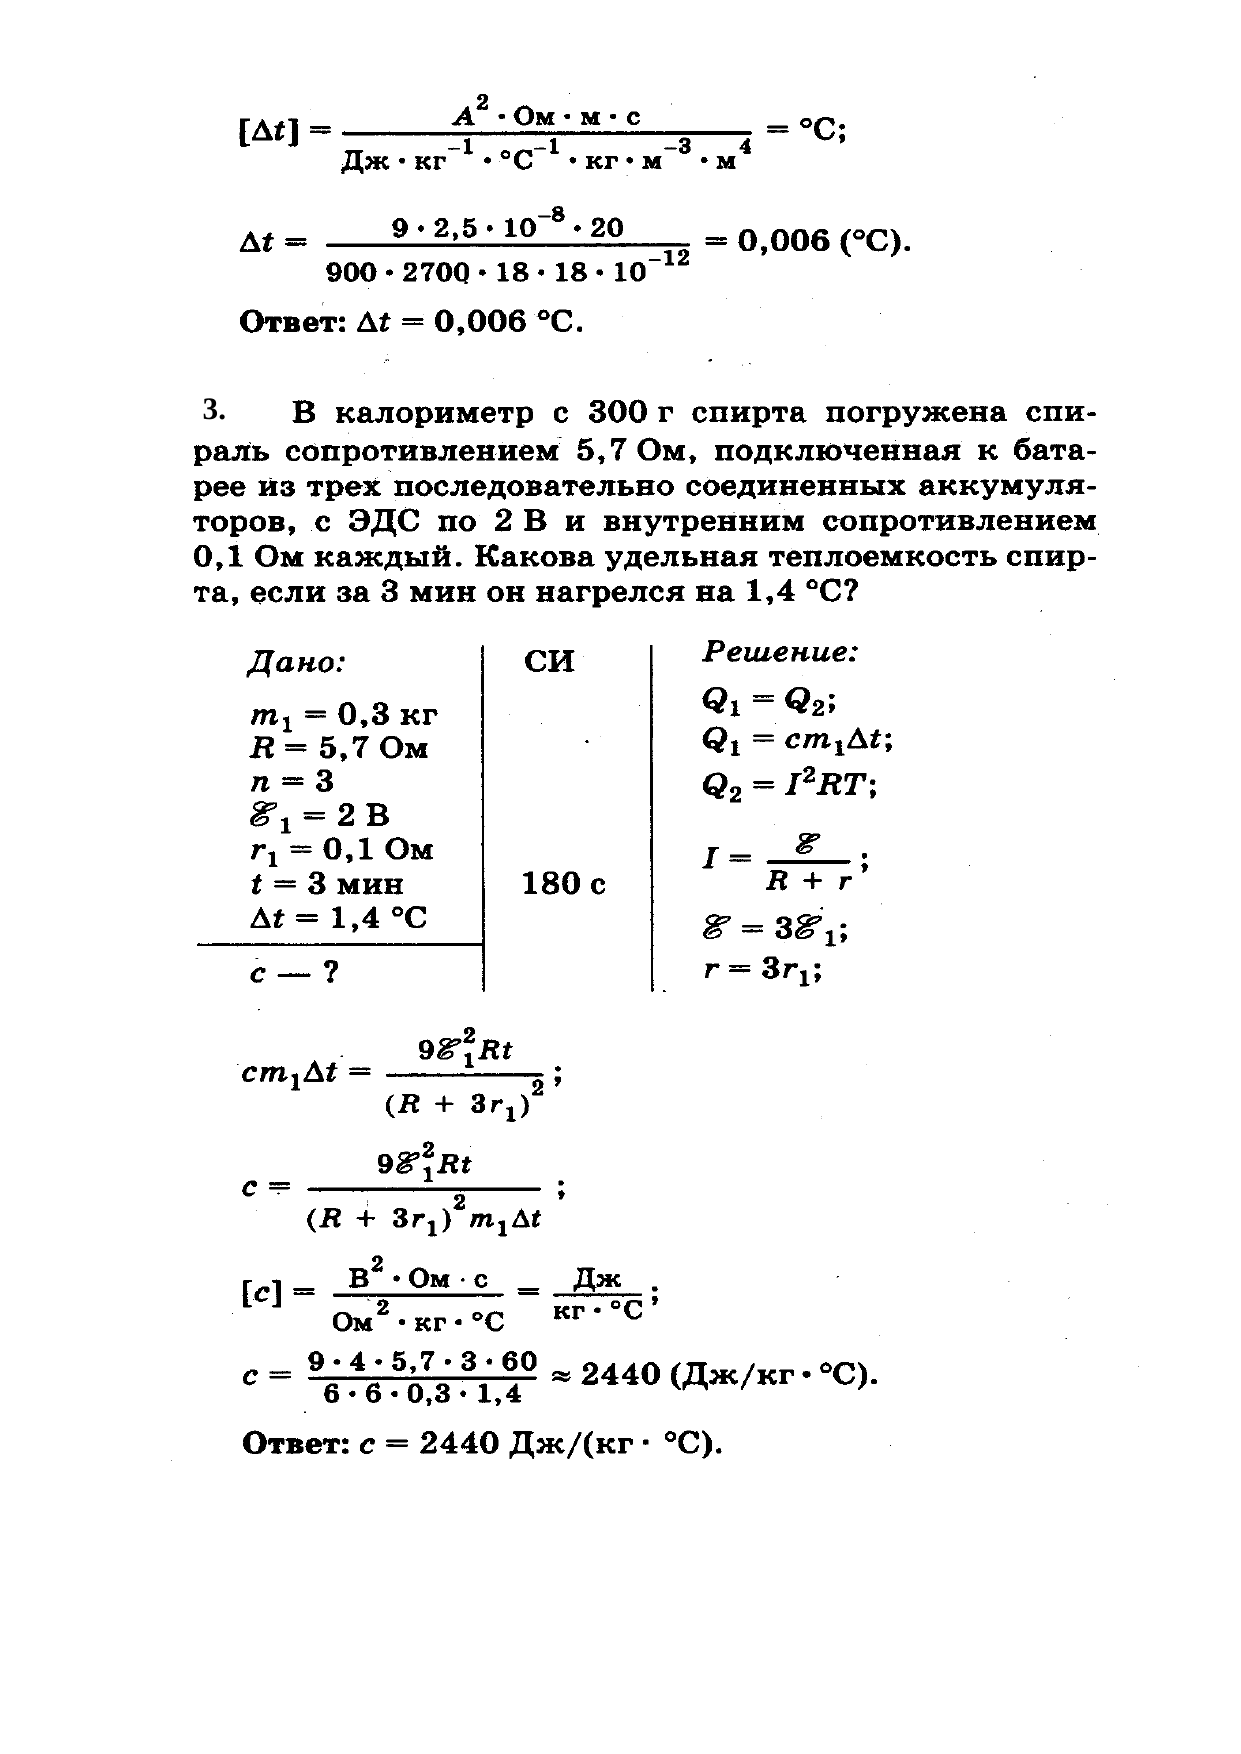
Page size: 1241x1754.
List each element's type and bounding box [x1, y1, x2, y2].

picture [168, 75, 1141, 1461]
